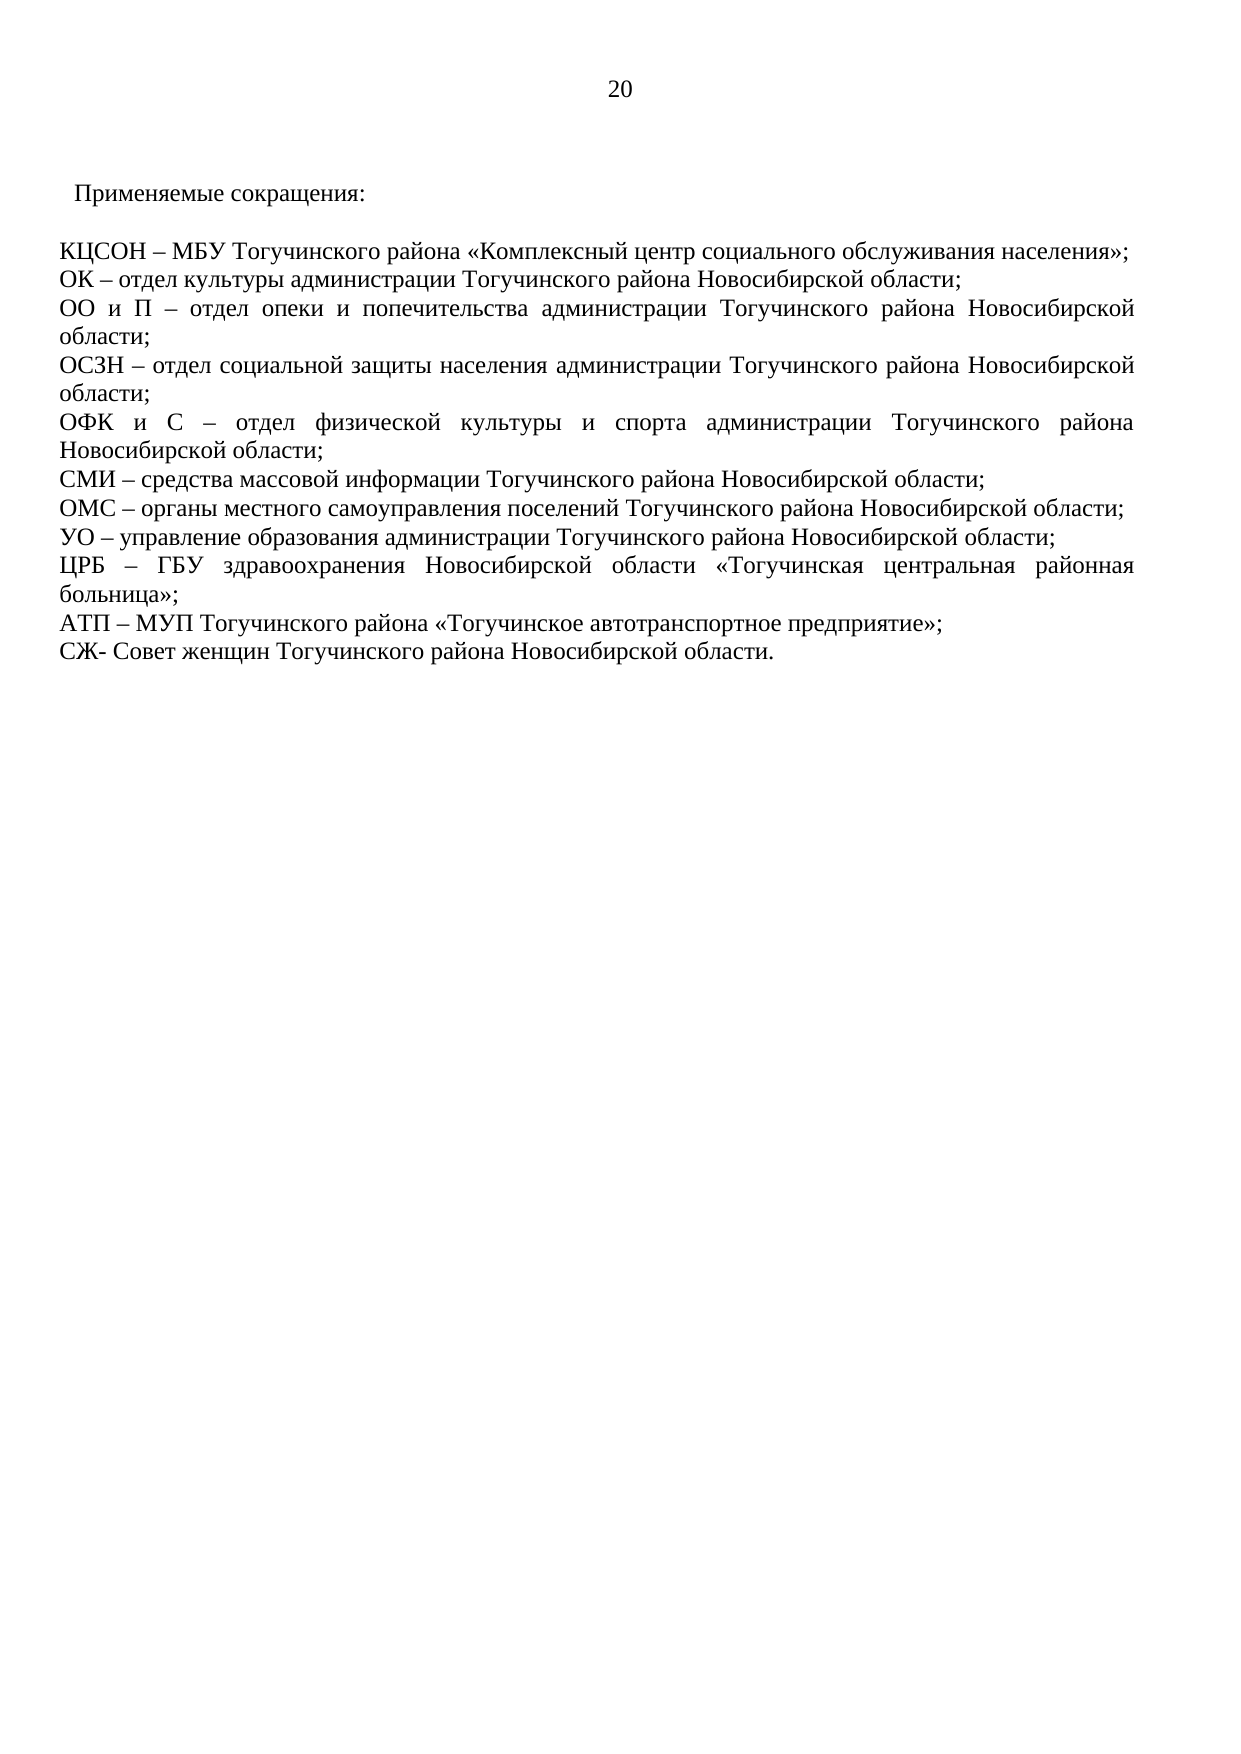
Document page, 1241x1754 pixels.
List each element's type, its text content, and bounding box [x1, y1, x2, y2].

text ОК – отдел культуры администрации Тогучинского района Новосибирской области; [59, 265, 1135, 293]
text ЦРБ – ГБУ здравоохранения Новосибирской области «Тогучинская центральная районная больница»; [59, 551, 1135, 608]
text УО – управление образования администрации Тогучинского района Новосибирской области; [59, 522, 1135, 551]
text ОСЗН – отдел социальной защиты населения администрации Тогучинского района Новосибирской области; [59, 350, 1135, 407]
text АТП – МУП Тогучинского района «Тогучинское автотранспортное предприятие»; [59, 608, 1181, 636]
text КЦСОН – МБУ Тогучинского района «Комплексный центр социального обслуживания населения»; [59, 236, 1181, 265]
text ОМС – органы местного самоуправления поселений Тогучинского района Новосибирской области; [59, 493, 1181, 522]
text СЖ- Совет женщин Тогучинского района Новосибирской области. [59, 636, 1181, 665]
text ОО и П – отдел опеки и попечительства администрации Тогучинского района Новосибирской области; [59, 293, 1135, 350]
text СМИ – средства массовой информации Тогучинского района Новосибирской области; [59, 464, 1181, 493]
text Применяемые сокращения: [74, 179, 1135, 207]
text ОФК и С – отдел физической культуры и спорта администрации Тогучинского района Новосибирской области; [59, 407, 1135, 464]
